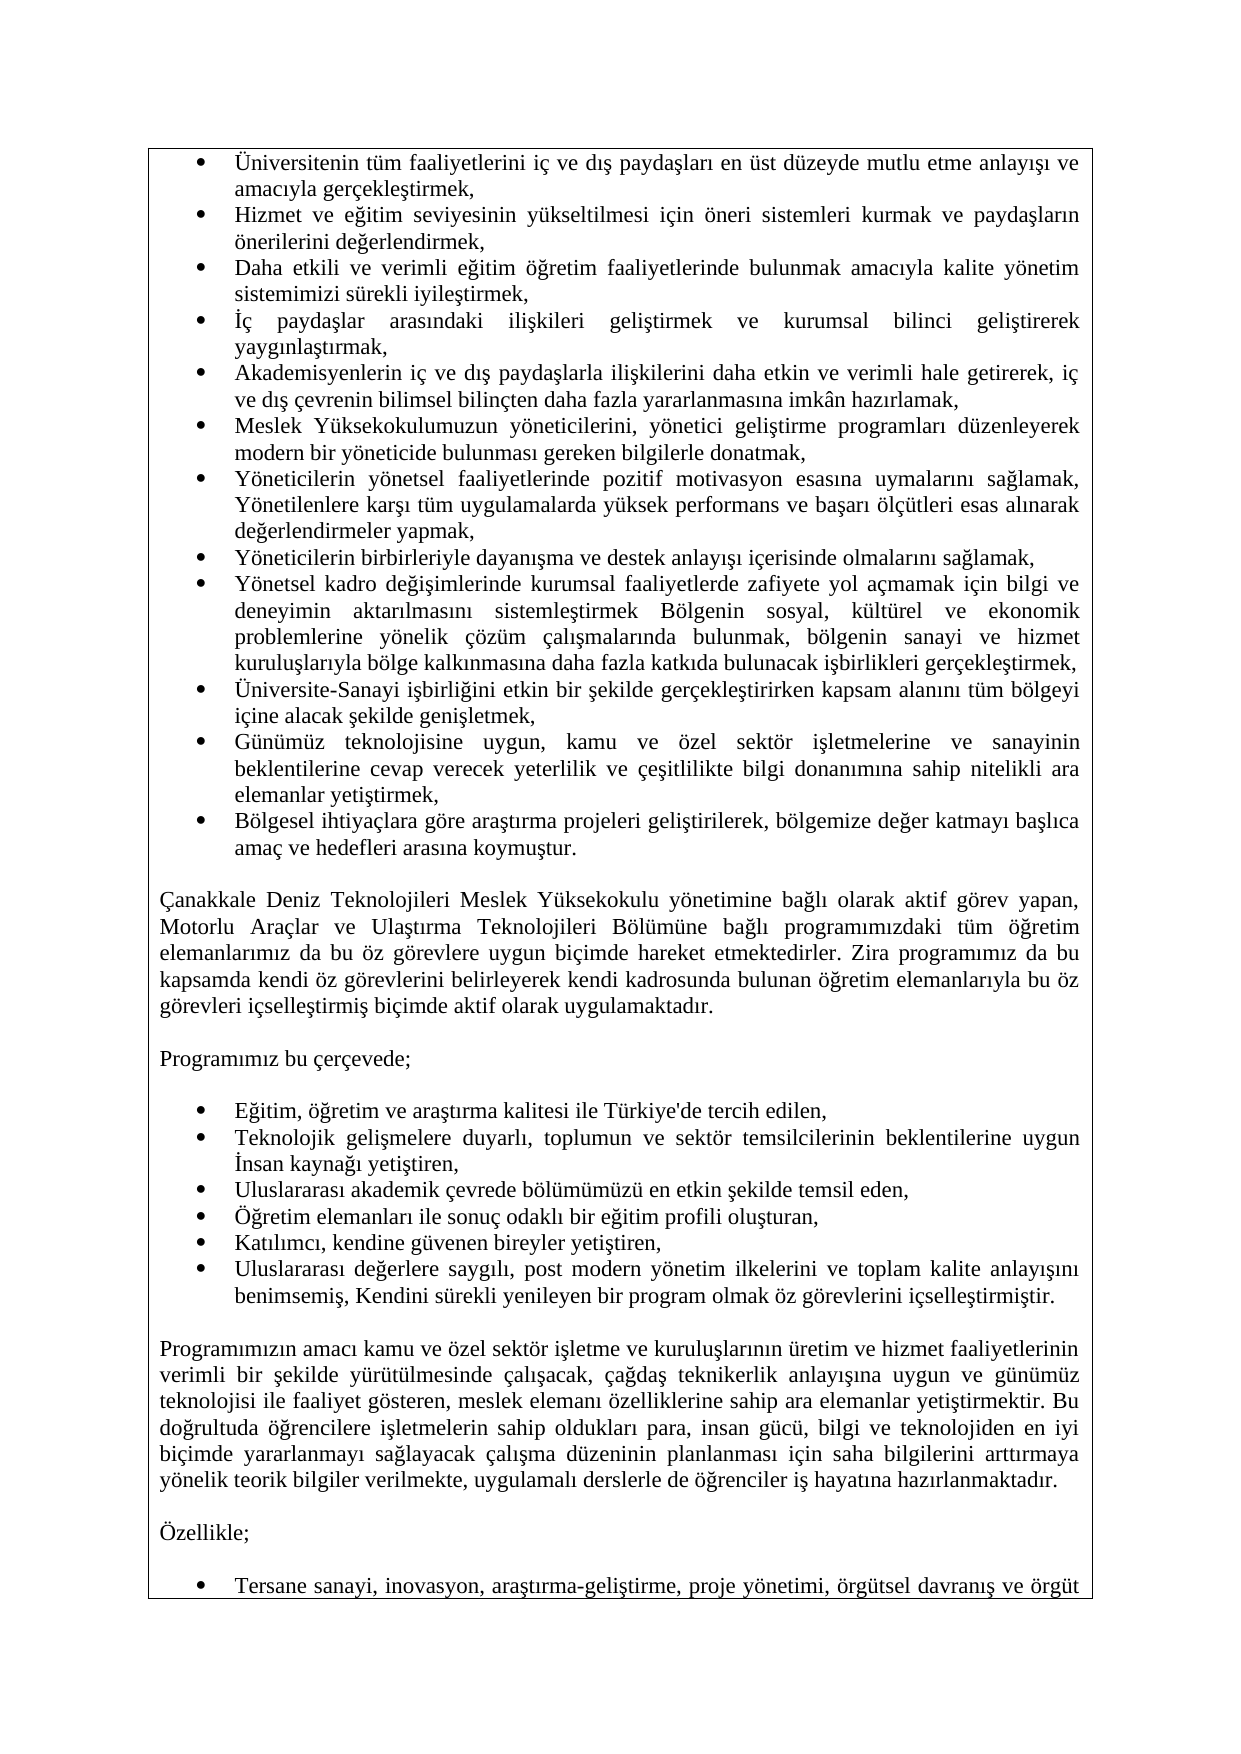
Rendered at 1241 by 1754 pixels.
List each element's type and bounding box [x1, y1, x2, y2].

table_header [149, 149, 1092, 1598]
